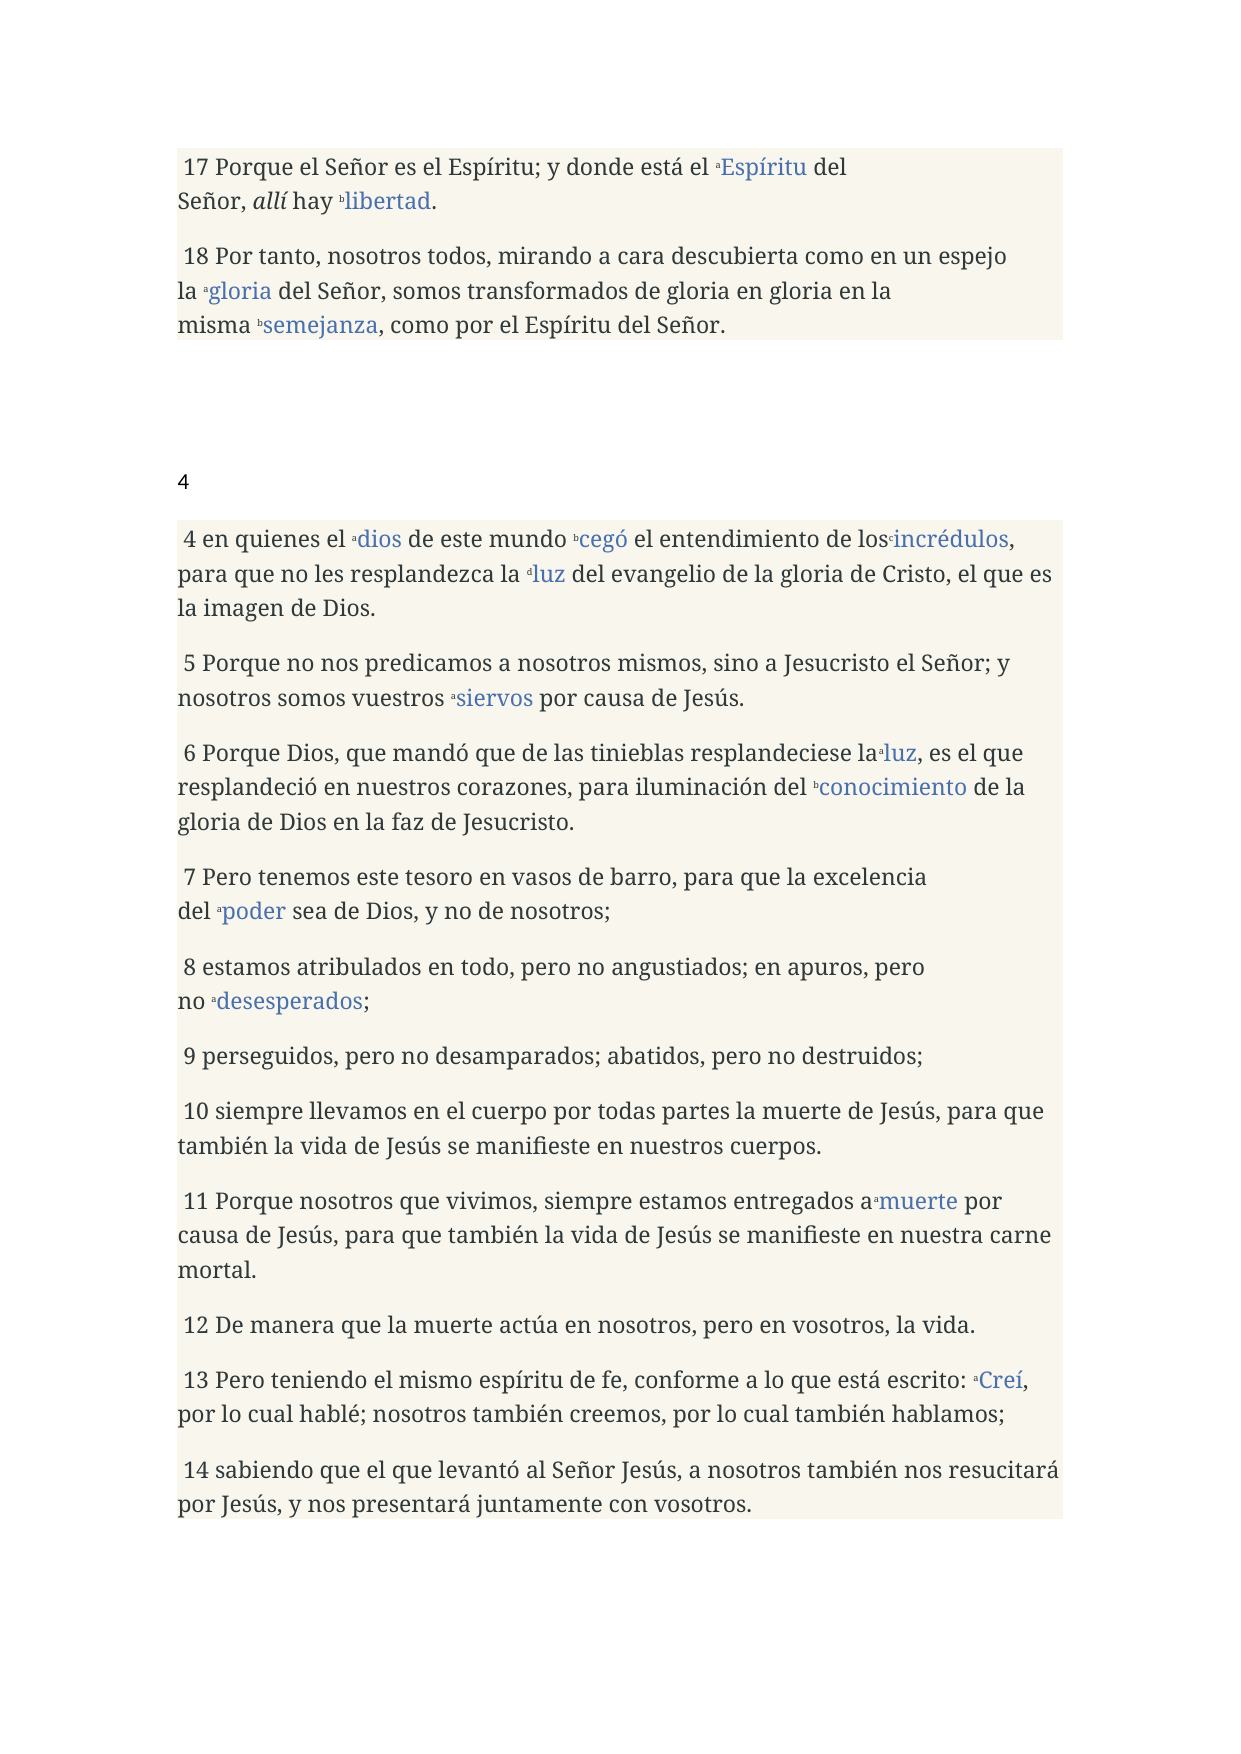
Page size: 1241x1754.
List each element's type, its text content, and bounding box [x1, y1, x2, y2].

text 17 Porque el Señor es el Espíritu; y donde está el aEspíritu del Señor, allí hay blibertad. [177, 148, 1063, 216]
text 14 sabiendo que el que levantó al Señor Jesús, a nosotros también nos resucitará por Jesús, y nos presentará juntamente con vosotros. [177, 1450, 1063, 1519]
text 7 Pero tenemos este tesoro en vasos de barro, para que la excelencia del apoder sea de Dios, y no de nosotros; [177, 858, 1063, 926]
text 13 Pero teniendo el mismo espíritu de fe, conforme a lo que está escrito: aCreí, por lo cual hablé; nosotros también creemos, por lo cual también hablamos; [177, 1361, 1063, 1429]
text 9 perseguidos, pero no desamparados; abatidos, pero no destruidos; [177, 1037, 1063, 1071]
text 11 Porque nosotros que vivimos, siempre estamos entregados aamuerte por causa de Jesús, para que también la vida de Jesús se manifieste en nuestra carne mortal. [177, 1182, 1063, 1285]
text 12 De manera que la muerte actúa en nosotros, pero en vosotros, la vida. [177, 1306, 1063, 1340]
text 4 [177, 467, 1063, 495]
text 4 en quienes el adios de este mundo bcegó el entendimiento de loscincrédulos, para que no les resplandezca la dluz del evangelio de la gloria de Cristo, el que es la imagen de Dios. [177, 520, 1063, 623]
text 10 siempre llevamos en el cuerpo por todas partes la muerte de Jesús, para que también la vida de Jesús se manifieste en nuestros cuerpos. [177, 1092, 1063, 1161]
text 18 Por tanto, nosotros todos, mirando a cara descubierta como en un espejo la agloria del Señor, somos transformados de gloria en gloria en la misma bsemejanza, como por el Espíritu del Señor. [177, 237, 1063, 340]
text 6 Porque Dios, que mandó que de las tinieblas resplandeciese laaluz, es el que resplandeció en nuestros corazones, para iluminación del bconocimiento de la gloria de Dios en la faz de Jesucristo. [177, 734, 1063, 837]
text 5 Porque no nos predicamos a nosotros mismos, sino a Jesucristo el Señor; y nosotros somos vuestros asiervos por causa de Jesús. [177, 644, 1063, 713]
text 8 estamos atribulados en todo, pero no angustiados; en apuros, pero no adesesperados; [177, 947, 1063, 1016]
